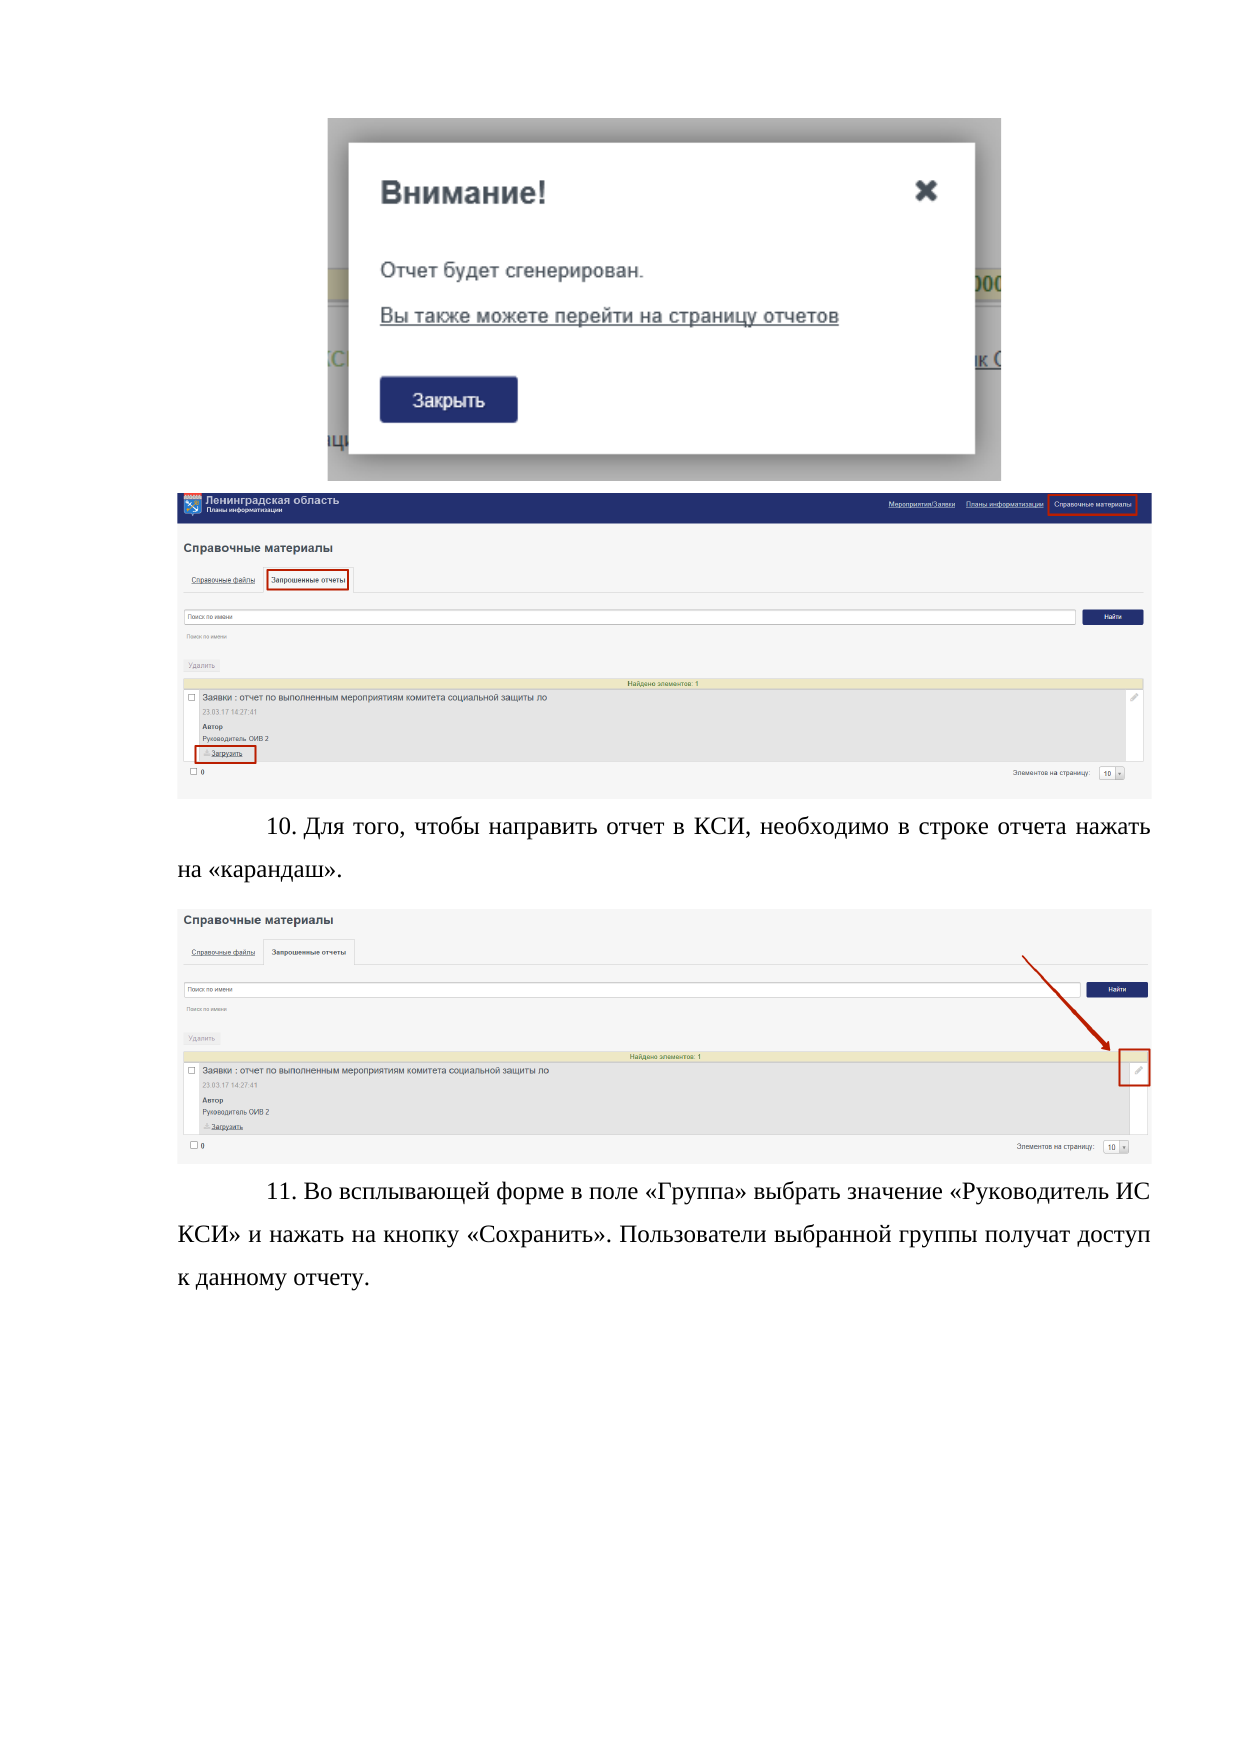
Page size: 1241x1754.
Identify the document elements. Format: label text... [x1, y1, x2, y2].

list Во всплывающей форме в поле «Группа» выбрать значение «Руководитель ИС КСИ» и нажать на кнопку «Сохранить». Пользователи выбранной группы получат доступ к данному отчету. [177, 1176, 1152, 1291]
picture [177, 909, 1152, 1164]
picture [177, 493, 1152, 799]
picture [327, 118, 1002, 481]
list Для того, чтобы направить отчет в КСИ, необходимо в строке отчета нажать на «карандаш». [177, 811, 1152, 883]
